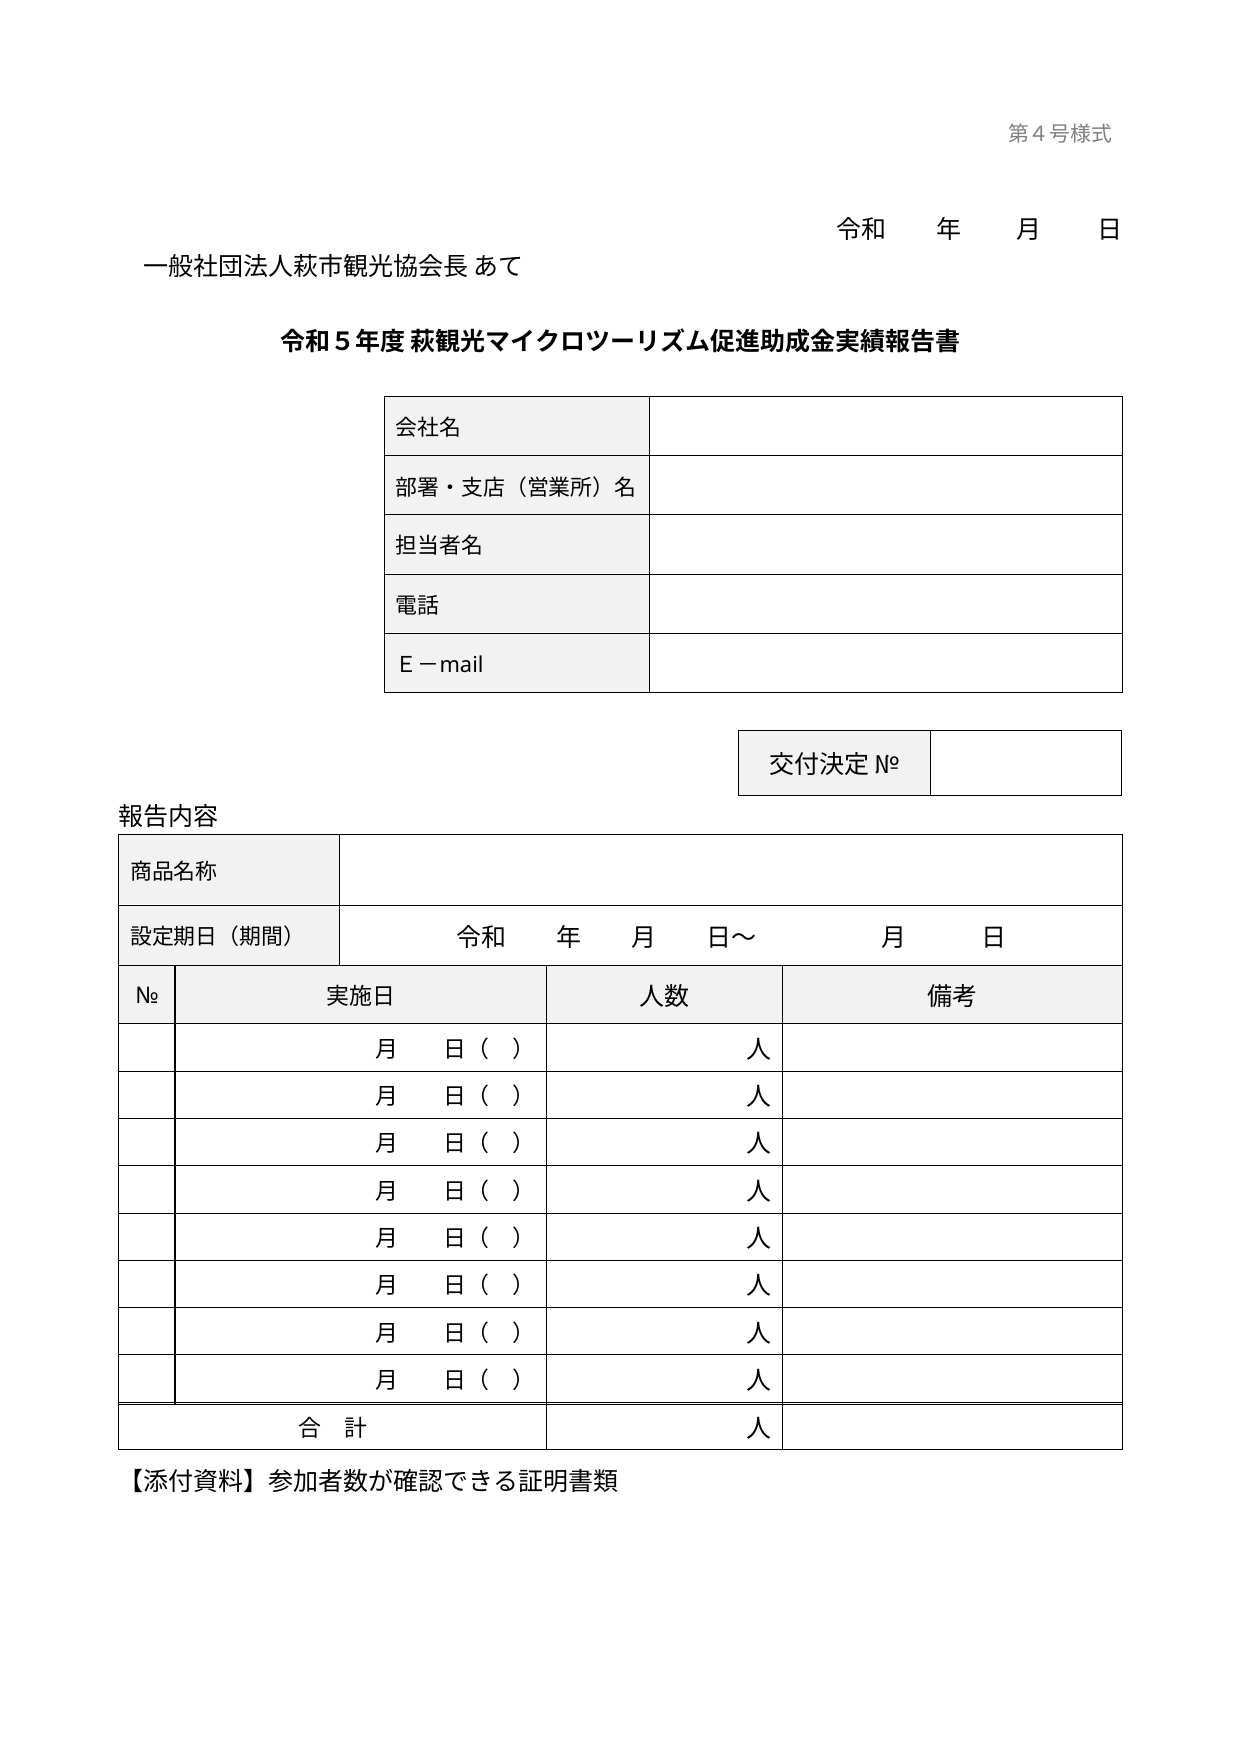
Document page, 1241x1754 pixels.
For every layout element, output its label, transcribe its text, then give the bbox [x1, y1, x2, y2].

text 令和５年度 萩観光マイクロツーリズム促進助成金実績報告書 [118, 321, 1122, 359]
table_cell 人 [547, 1166, 782, 1212]
table_cell 人 [547, 1308, 782, 1354]
table_cell 人 [547, 1024, 782, 1071]
table_cell [650, 515, 1122, 573]
table_cell [783, 1166, 1122, 1212]
text 一般社団法人萩市観光協会長 あて [118, 246, 1122, 284]
table_cell 設定期日（期間） [119, 906, 339, 965]
table_cell 月 日（ ） [176, 1261, 546, 1307]
table_header 会社名 [385, 397, 649, 455]
table_cell [783, 1355, 1122, 1402]
table_cell [783, 1072, 1122, 1118]
table_cell 人 [547, 1261, 782, 1307]
table_header 商品名称 [119, 835, 339, 904]
text 【添付資料】参加者数が確認できる証明書類 [118, 1461, 1122, 1499]
table_cell № [119, 966, 174, 1023]
table_cell 人 [547, 1405, 782, 1449]
table_cell 人 [547, 1072, 782, 1118]
table_cell 月 日（ ） [176, 1214, 546, 1260]
table_cell 令和 年 月 日～ 月 日 [340, 906, 1122, 965]
table_cell [119, 1261, 174, 1307]
table_cell 月 日（ ） [176, 1119, 546, 1165]
table_header 交付決定 № [739, 731, 930, 795]
table_cell [783, 1119, 1122, 1165]
table_cell 備考 [783, 966, 1122, 1023]
table_cell [119, 1024, 174, 1071]
table_cell 月 日（ ） [176, 1166, 546, 1212]
table_cell 人 [547, 1214, 782, 1260]
table_cell Ｅ－mail [385, 634, 649, 692]
table_cell 月 日（ ） [176, 1308, 546, 1354]
text 令和 年 月 日 [118, 209, 1122, 246]
table_cell 合 計 [119, 1405, 546, 1449]
table_cell [783, 1261, 1122, 1307]
table_cell 人 [547, 1119, 782, 1165]
table_cell 月 日（ ） [176, 1072, 546, 1118]
table_cell [119, 1072, 174, 1118]
table_cell [119, 1355, 174, 1402]
table_cell [783, 1024, 1122, 1071]
table_cell [119, 1119, 174, 1165]
table_header [650, 397, 1122, 455]
table_cell 人 [547, 1355, 782, 1402]
table_cell [119, 1166, 174, 1212]
table_cell [783, 1405, 1122, 1449]
table_header [340, 835, 1122, 904]
table_cell 月 日（ ） [176, 1024, 546, 1071]
table_cell [119, 1214, 174, 1260]
table_cell [119, 1308, 174, 1354]
table_cell 実施日 [176, 966, 546, 1023]
text 報告内容 [118, 796, 1122, 834]
table_cell [650, 575, 1122, 632]
table_cell 部署・支店（営業所）名 [385, 456, 649, 514]
table_cell [650, 456, 1122, 514]
table_cell [783, 1214, 1122, 1260]
table_cell [650, 634, 1122, 692]
table_cell 電話 [385, 575, 649, 632]
table_cell 月 日（ ） [176, 1355, 546, 1402]
table_cell [783, 1308, 1122, 1354]
table_cell 人数 [547, 966, 782, 1023]
table_cell 担当者名 [385, 515, 649, 573]
table_header [931, 731, 1121, 795]
